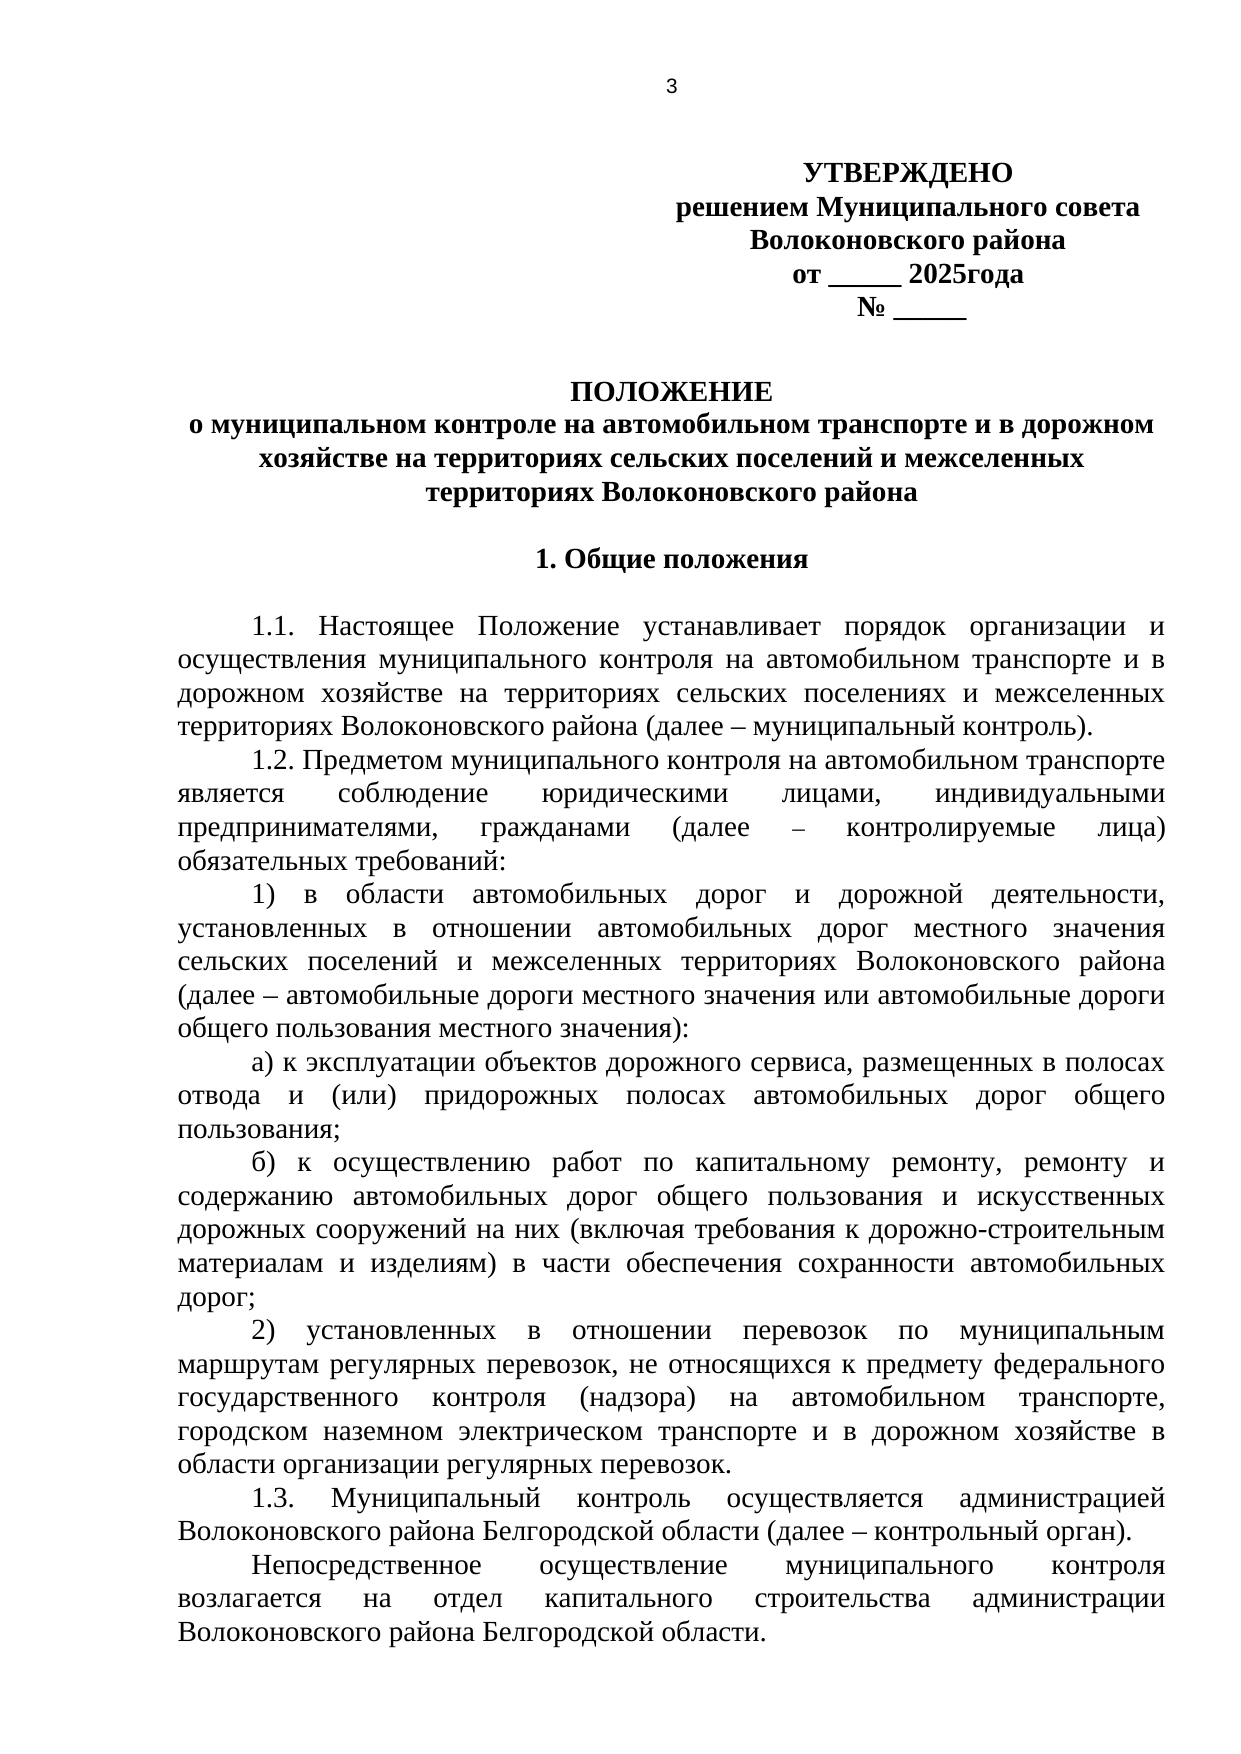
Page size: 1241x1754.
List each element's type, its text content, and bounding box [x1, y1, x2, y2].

text 1. Общие положения [177, 541, 1166, 574]
list 1.1. Настоящее Положение устанавливает порядок организации и осуществления муниципального контроля на автомобильном транспорте и в дорожном хозяйстве на территориях сельских поселениях и межселенных территориях Волоконовского района (далее – муниципальный контроль). [177, 608, 1166, 742]
text 1.2. Предметом муниципального контроля на автомобильном транспорте является соблюдение юридическими лицами, индивидуальными предпринимателями, гражданами (далее – контролируемые лица) обязательных требований: [177, 742, 1166, 876]
text № _____ [650, 289, 1166, 323]
text решением Муниципального совета Волоконовского района [650, 189, 1166, 256]
list Непосредственное осуществление муниципального контроля возлагается на отдел капитального строительства администрации Волоконовского района Белгородской области. [177, 1547, 1166, 1648]
text УТВЕРЖДЕНО [650, 155, 1166, 189]
text б) к осуществлению работ по капитальному ремонту, ремонту и содержанию автомобильных дорог общего пользования и искусственных дорожных сооружений на них (включая требования к дорожно-строительным материалам и изделиям) в части обеспечения сохранности автомобильных дорог; [177, 1144, 1166, 1312]
title ПОЛОЖЕНИЕ [177, 382, 1166, 407]
text 1) в области автомобильных дорог и дорожной деятельности, установленных в отношении автомобильных дорог местного значения сельских поселений и межселенных территориях Волоконовского района (далее – автомобильные дороги местного значения или автомобильные дороги общего пользования местного значения): [177, 876, 1166, 1044]
text а) к эксплуатации объектов дорожного сервиса, размещенных в полосах отвода и (или) придорожных полосах автомобильных дорог общего пользования; [177, 1044, 1166, 1144]
text 2) установленных в отношении перевозок по муниципальным маршрутам регулярных перевозок, не относящихся к предмету федерального государственного контроля (надзора) на автомобильном транспорте, городском наземном электрическом транспорте и в дорожном хозяйстве в области организации регулярных перевозок. [177, 1312, 1166, 1480]
title о муниципальном контроле на автомобильном транспорте и в дорожном хозяйстве на территориях сельских поселений и межселенных территориях Волоконовского района [177, 407, 1166, 507]
text от _____ 2025года [650, 256, 1166, 289]
text 1.3. Муниципальный контроль осуществляется администрацией Волоконовского района Белгородской области (далее – контрольный орган). [177, 1480, 1166, 1547]
